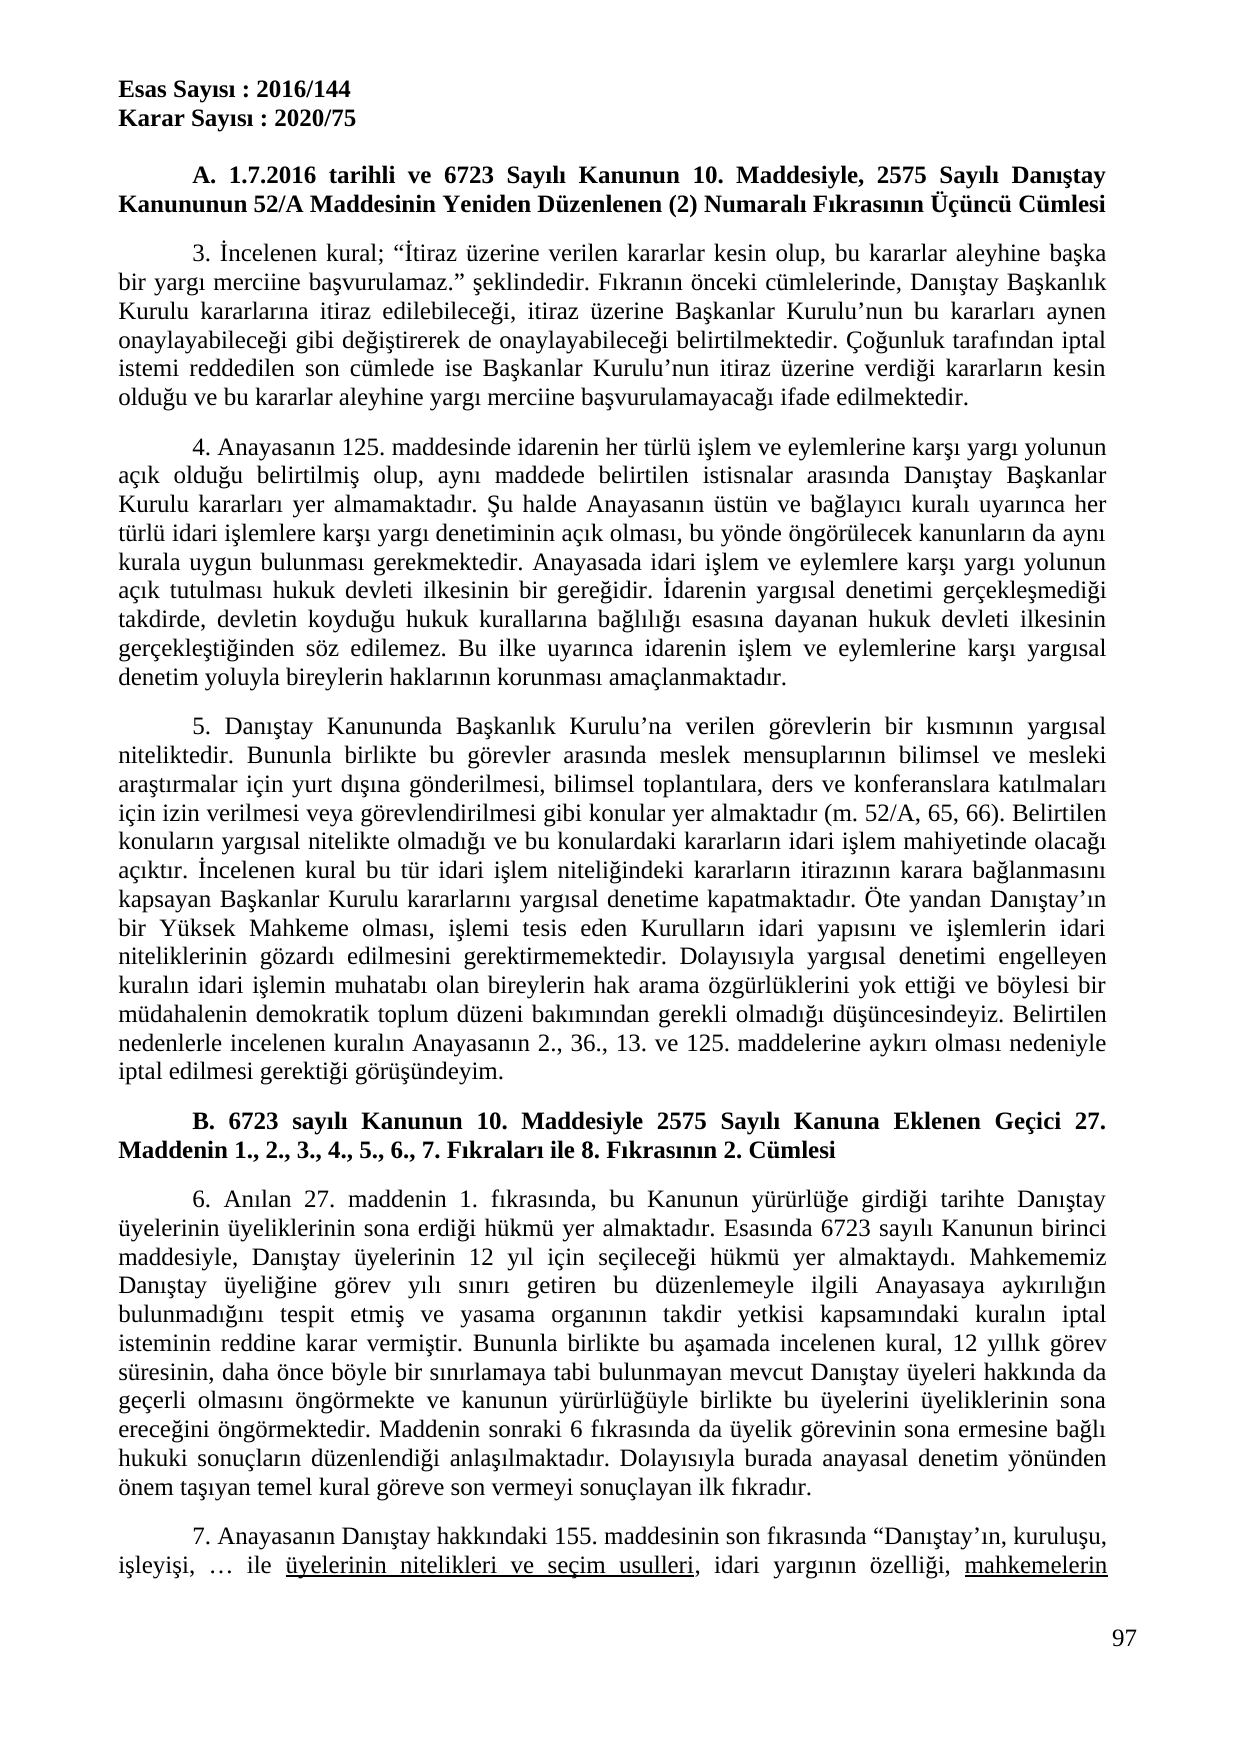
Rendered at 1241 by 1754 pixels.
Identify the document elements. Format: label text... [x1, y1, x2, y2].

text 4. Anayasanın 125. maddesinde idarenin her türlü işlem ve eylemlerine karşı yargı yolunun açık olduğu belirtilmiş olup, aynı maddede belirtilen istisnalar arasında Danıştay Başkanlar Kurulu kararları yer almamaktadır. Şu halde Anayasanın üstün ve bağlayıcı kuralı uyarınca her türlü idari işlemlere karşı yargı denetiminin açık olması, bu yönde öngörülecek kanunların da aynı kurala uygun bulunması gerekmektedir. Anayasada idari işlem ve eylemlere karşı yargı yolunun açık tutulması hukuk devleti ilkesinin bir gereğidir. İdarenin yargısal denetimi gerçekleşmediği takdirde, devletin koyduğu hukuk kurallarına bağlılığı esasına dayanan hukuk devleti ilkesinin gerçekleştiğinden söz edilemez. Bu ilke uyarınca idarenin işlem ve eylemlerine karşı yargısal denetim yoluyla bireylerin haklarının korunması amaçlanmaktadır. [118, 432, 1107, 691]
text 5. Danıştay Kanununda Başkanlık Kurulu’na verilen görevlerin bir kısmının yargısal niteliktedir. Bununla birlikte bu görevler arasında meslek mensuplarının bilimsel ve mesleki araştırmalar için yurt dışına gönderilmesi, bilimsel toplantılara, ders ve konferanslara katılmaları için izin verilmesi veya görevlendirilmesi gibi konular yer almaktadır (m. 52/A, 65, 66). Belirtilen konuların yargısal nitelikte olmadığı ve bu konulardaki kararların idari işlem mahiyetinde olacağı açıktır. İncelenen kural bu tür idari işlem niteliğindeki kararların itirazının karara bağlanmasını kapsayan Başkanlar Kurulu kararlarını yargısal denetime kapatmaktadır. Öte yandan Danıştay’ın bir Yüksek Mahkeme olması, işlemi tesis eden Kurulların idari yapısını ve işlemlerin idari niteliklerinin gözardı edilmesini gerektirmemektedir. Dolayısıyla yargısal denetimi engelleyen kuralın idari işlemin muhatabı olan bireylerin hak arama özgürlüklerini yok ettiği ve böylesi bir müdahalenin demokratik toplum düzeni bakımından gerekli olmadığı düşüncesindeyiz. Belirtilen nedenlerle incelenen kuralın Anayasanın 2., 36., 13. ve 125. maddelerine aykırı olması nedeniyle iptal edilmesi gerektiği görüşündeyim. [118, 711, 1107, 1085]
text 6. Anılan 27. maddenin 1. fıkrasında, bu Kanunun yürürlüğe girdiği tarihte Danıştay üyelerinin üyeliklerinin sona erdiği hükmü yer almaktadır. Esasında 6723 sayılı Kanunun birinci maddesiyle, Danıştay üyelerinin 12 yıl için seçileceği hükmü yer almaktaydı. Mahkememiz Danıştay üyeliğine görev yılı sınırı getiren bu düzenlemeyle ilgili Anayasaya aykırılığın bulunmadığını tespit etmiş ve yasama organının takdir yetkisi kapsamındaki kuralın iptal isteminin reddine karar vermiştir. Bununla birlikte bu aşamada incelenen kural, 12 yıllık görev süresinin, daha önce böyle bir sınırlamaya tabi bulunmayan mevcut Danıştay üyeleri hakkında da geçerli olmasını öngörmekte ve kanunun yürürlüğüyle birlikte bu üyelerini üyeliklerinin sona ereceğini öngörmektedir. Maddenin sonraki 6 fıkrasında da üyelik görevinin sona ermesine bağlı hukuki sonuçların düzenlendiği anlaşılmaktadır. Dolayısıyla burada anayasal denetim yönünden önem taşıyan temel kural göreve son vermeyi sonuçlayan ilk fıkradır. [118, 1184, 1107, 1501]
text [118, 1521, 1107, 1579]
text A. 1.7.2016 tarihli ve 6723 Sayılı Kanunun 10. Maddesiyle, 2575 Sayılı Danıştay Kanununun 52/A Maddesinin Yeniden Düzenlenen (2) Numaralı Fıkrasının Üçüncü Cümlesi [118, 160, 1107, 218]
text 3. İncelenen kural; “İtiraz üzerine verilen kararlar kesin olup, bu kararlar aleyhine başka bir yargı merciine başvurulamaz.” şeklindedir. Fıkranın önceki cümlelerinde, Danıştay Başkanlık Kurulu kararlarına itiraz edilebileceği, itiraz üzerine Başkanlar Kurulu’nun bu kararları aynen onaylayabileceği gibi değiştirerek de onaylayabileceği belirtilmektedir. Çoğunluk tarafından iptal istemi reddedilen son cümlede ise Başkanlar Kurulu’nun itiraz üzerine verdiği kararların kesin olduğu ve bu kararlar aleyhine yargı merciine başvurulamayacağı ifade edilmektedir. [118, 238, 1107, 411]
text B. 6723 sayılı Kanunun 10. Maddesiyle 2575 Sayılı Kanuna Eklenen Geçici 27. Maddenin 1., 2., 3., 4., 5., 6., 7. Fıkraları ile 8. Fıkrasının 2. Cümlesi [118, 1106, 1107, 1163]
